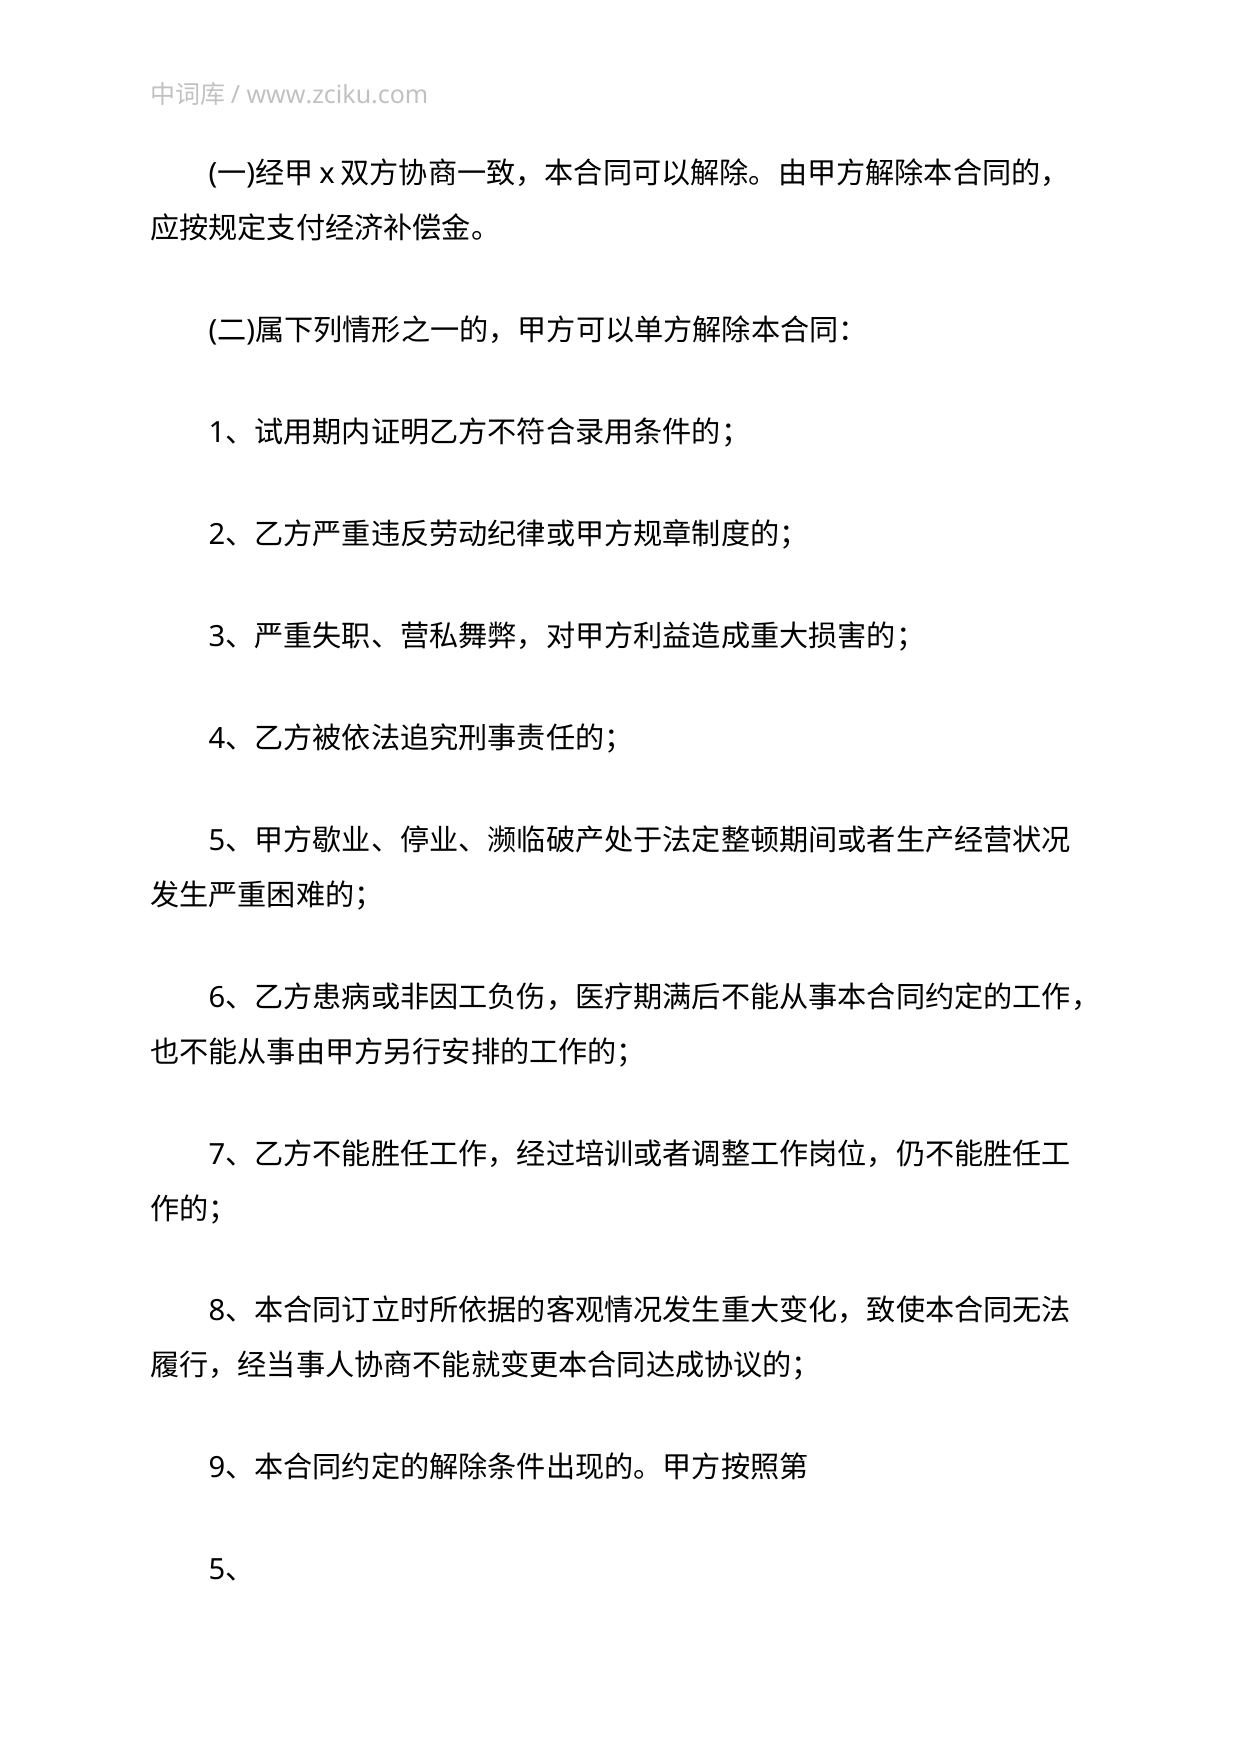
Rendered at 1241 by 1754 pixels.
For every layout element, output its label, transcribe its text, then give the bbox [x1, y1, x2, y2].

text 1、试用期内证明乙方不符合录用条件的； [150, 409, 1090, 451]
text 2、乙方严重违反劳动纪律或甲方规章制度的； [150, 511, 1090, 553]
text 3、严重失职、营私舞弊，对甲方利益造成重大损害的； [150, 613, 1090, 655]
text 9、本合同约定的解除条件出现的。甲方按照第 [150, 1444, 1090, 1486]
text 8、本合同订立时所依据的客观情况发生重大变化，致使本合同无法履行，经当事人协商不能就变更本合同达成协议的； [150, 1287, 1090, 1384]
text 5、 [150, 1546, 1090, 1588]
text 5、甲方歇业、停业、濒临破产处于法定整顿期间或者生产经营状况发生严重困难的； [150, 817, 1090, 914]
text 4、乙方被依法追究刑事责任的； [150, 715, 1090, 757]
text 6、乙方患病或非因工负伤，医疗期满后不能从事本合同约定的工作，也不能从事由甲方另行安排的工作的； [150, 973, 1090, 1071]
text (二)属下列情形之一的，甲方可以单方解除本合同： [150, 307, 1090, 349]
text (一)经甲x双方协商一致，本合同可以解除。由甲方解除本合同的，应按规定支付经济补偿金。 [150, 150, 1090, 247]
text 7、乙方不能胜任工作，经过培训或者调整工作岗位，仍不能胜任工作的； [150, 1130, 1090, 1227]
